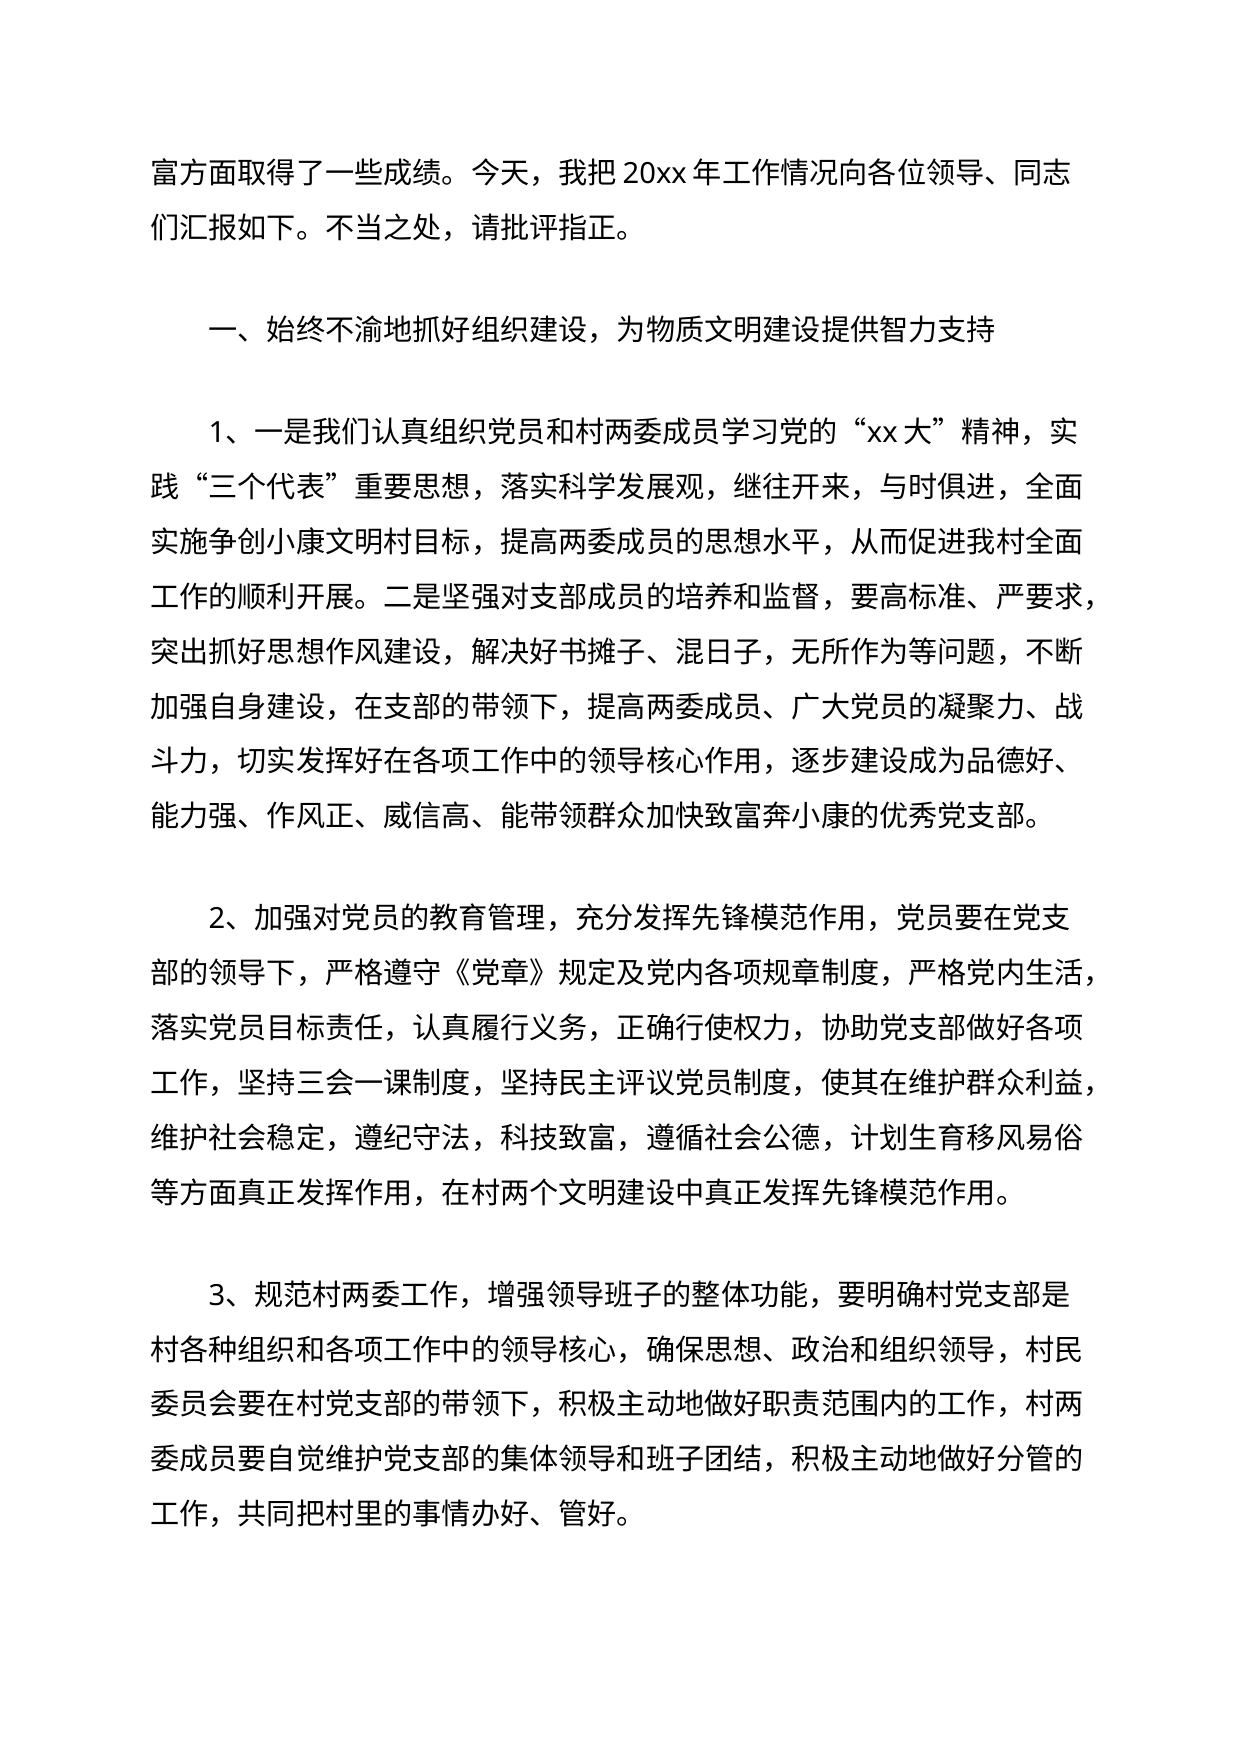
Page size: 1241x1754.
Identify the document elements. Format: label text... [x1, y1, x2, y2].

text 一、始终不渝地抓好组织建设，为物质文明建设提供智力支持 [150, 307, 1090, 349]
text 3、规范村两委工作，增强领导班子的整体功能，要明确村党支部是村各种组织和各项工作中的领导核心，确保思想、政治和组织领导，村民委员会要在村党支部的带领下，积极主动地做好职责范围内的工作，村两委成员要自觉维护党支部的集体领导和班子团结，积极主动地做好分管的工作，共同把村里的事情办好、管好。 [150, 1271, 1090, 1533]
text 1、一是我们认真组织党员和村两委成员学习党的“xx大”精神，实践“三个代表”重要思想，落实科学发展观，继往开来，与时俱进，全面实施争创小康文明村目标，提高两委成员的思想水平，从而促进我村全面工作的顺利开展。二是坚强对支部成员的培养和监督，要高标准、严要求，突出抓好思想作风建设，解决好书摊子、混日子，无所作为等问题，不断加强自身建设，在支部的带领下，提高两委成员、广大党员的凝聚力、战斗力，切实发挥好在各项工作中的领导核心作用，逐步建设成为品德好、能力强、作风正、威信高、能带领群众加快致富奔小康的优秀党支部。 [150, 408, 1090, 835]
text 2、加强对党员的教育管理，充分发挥先锋模范作用，党员要在党支部的领导下，严格遵守《党章》规定及党内各项规章制度，严格党内生活，落实党员目标责任，认真履行义务，正确行使权力，协助党支部做好各项工作，坚持三会一课制度，坚持民主评议党员制度，使其在维护群众利益，维护社会稳定，遵纪守法，科技致富，遵循社会公德，计划生育移风易俗等方面真正发挥作用，在村两个文明建设中真正发挥先锋模范作用。 [150, 895, 1090, 1212]
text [150, 150, 1090, 247]
